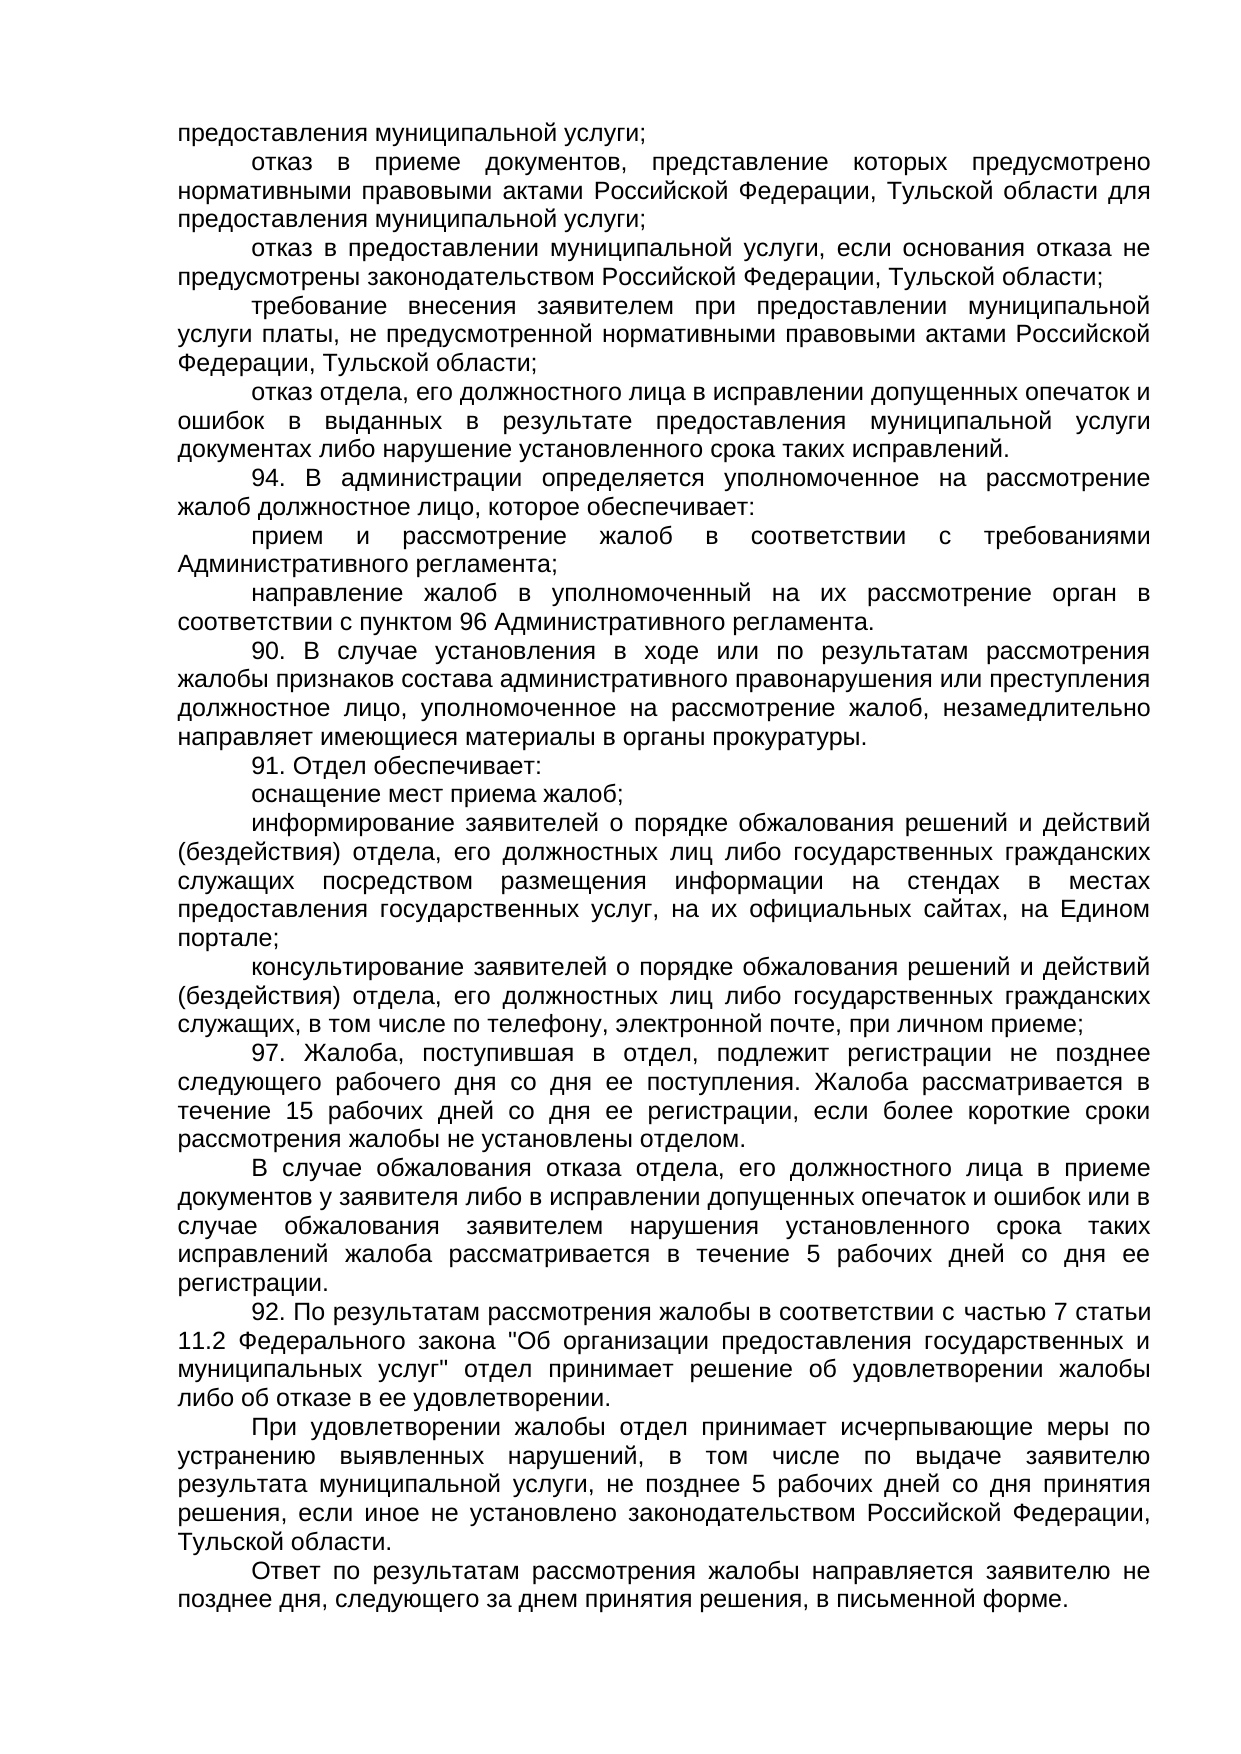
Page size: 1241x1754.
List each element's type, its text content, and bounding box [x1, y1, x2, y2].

text 90. В случае установления в ходе или по результатам рассмотрения жалобы признаков состава административного правонарушения или преступления должностное лицо, уполномоченное на рассмотрение жалоб, незамедлительно направляет имеющиеся материалы в органы прокуратуры. [177, 636, 1152, 751]
text 94. В администрации определяется уполномоченное на рассмотрение жалоб должностное лицо, которое обеспечивает: [177, 463, 1152, 521]
text 92. По результатам рассмотрения жалобы в соответствии с частью 7 статьи 11.2 Федерального закона "Об организации предоставления государственных и муниципальных услуг" отдел принимает решение об удовлетворении жалобы либо об отказе в ее удовлетворении. [177, 1297, 1152, 1412]
text требование внесения заявителем при предоставлении муниципальной услуги платы, не предусмотренной нормативными правовыми актами Российской Федерации, Тульской области; [177, 291, 1152, 377]
text отказ отдела, его должностного лица в исправлении допущенных опечаток и ошибок в выданных в результате предоставления муниципальной услуги документах либо нарушение установленного срока таких исправлений. [177, 377, 1152, 463]
text отказ в приеме документов, представление которых предусмотрено нормативными правовыми актами Российской Федерации, Тульской области для предоставления муниципальной услуги; [177, 147, 1152, 233]
text направление жалоб в уполномоченный на их рассмотрение орган в соответствии с пунктом 96 Административного регламента. [177, 578, 1152, 636]
text консультирование заявителей о порядке обжалования решений и действий (бездействия) отдела, его должностных лиц либо государственных гражданских служащих, в том числе по телефону, электронной почте, при личном приеме; [177, 952, 1152, 1038]
text При удовлетворении жалобы отдел принимает исчерпывающие меры по устранению выявленных нарушений, в том числе по выдаче заявителю результата муниципальной услуги, не позднее 5 рабочих дней со дня принятия решения, если иное не установлено законодательством Российской Федерации, Тульской области. [177, 1412, 1152, 1556]
text Ответ по результатам рассмотрения жалобы направляется заявителю не позднее дня, следующего за днем принятия решения, в письменной форме. [177, 1556, 1152, 1613]
text отказ в предоставлении муниципальной услуги, если основания отказа не предусмотрены законодательством Российской Федерации, Тульской области; [177, 233, 1152, 291]
text прием и рассмотрение жалоб в соответствии с требованиями Административного регламента; [177, 521, 1152, 578]
text 97. Жалоба, поступившая в отдел, подлежит регистрации не позднее следующего рабочего дня со дня ее поступления. Жалоба рассматривается в течение 15 рабочих дней со дня ее регистрации, если более короткие сроки рассмотрения жалобы не установлены отделом. [177, 1038, 1152, 1153]
text оснащение мест приема жалоб; [177, 779, 1152, 808]
text В случае обжалования отказа отдела, его должностного лица в приеме документов у заявителя либо в исправлении допущенных опечаток и ошибок или в случае обжалования заявителем нарушения установленного срока таких исправлений жалоба рассматривается в течение 5 рабочих дней со дня ее регистрации. [177, 1153, 1152, 1297]
text информирование заявителей о порядке обжалования решений и действий (бездействия) отдела, его должностных лиц либо государственных гражданских служащих посредством размещения информации на стендах в местах предоставления государственных услуг, на их официальных сайтах, на Едином портале; [177, 808, 1152, 952]
text 91. Отдел обеспечивает: [177, 751, 1152, 779]
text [177, 118, 1152, 147]
